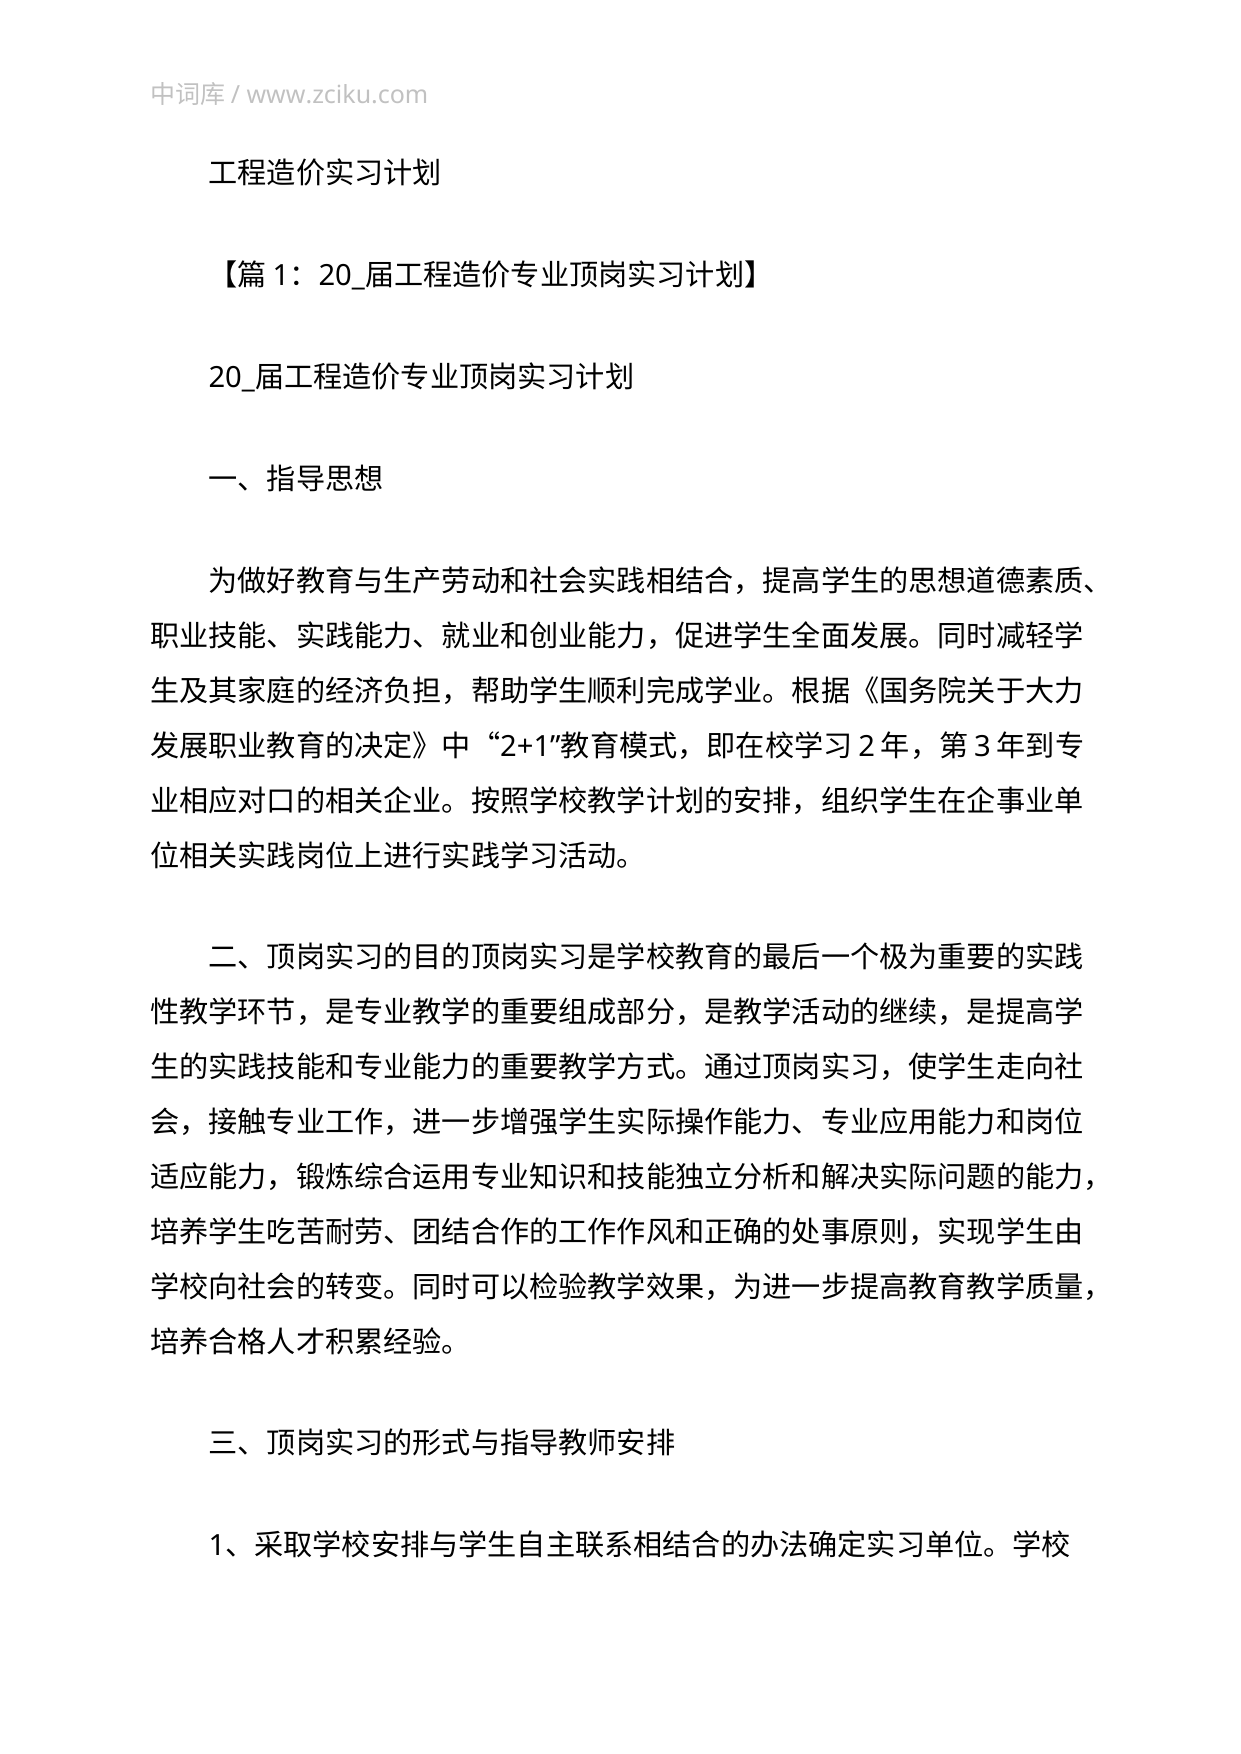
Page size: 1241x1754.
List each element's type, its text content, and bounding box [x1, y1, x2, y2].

text 一、指导思想 [150, 456, 1090, 498]
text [150, 1522, 1090, 1564]
text 二、顶岗实习的目的顶岗实习是学校教育的最后一个极为重要的实践性教学环节，是专业教学的重要组成部分，是教学活动的继续，是提高学生的实践技能和专业能力的重要教学方式。通过顶岗实习，使学生走向社会，接触专业工作，进一步增强学生实际操作能力、专业应用能力和岗位适应能力，锻炼综合运用专业知识和技能独立分析和解决实际问题的能力，培养学生吃苦耐劳、团结合作的工作作风和正确的处事原则，实现学生由学校向社会的转变。同时可以检验教学效果，为进一步提高教育教学质量，培养合格人才积累经验。 [150, 934, 1090, 1360]
text 工程造价实习计划 [150, 150, 1090, 192]
text 20_届工程造价专业顶岗实习计划 [150, 354, 1090, 396]
text 为做好教育与生产劳动和社会实践相结合，提高学生的思想道德素质、职业技能、实践能力、就业和创业能力，促进学生全面发展。同时减轻学生及其家庭的经济负担，帮助学生顺利完成学业。根据《国务院关于大力发展职业教育的决定》中“2+1”教育模式，即在校学习2年，第3年到专业相应对口的相关企业。按照学校教学计划的安排，组织学生在企事业单位相关实践岗位上进行实践学习活动。 [150, 557, 1090, 874]
text 【篇1：20_届工程造价专业顶岗实习计划】 [150, 252, 1090, 294]
text 三、顶岗实习的形式与指导教师安排 [150, 1420, 1090, 1462]
